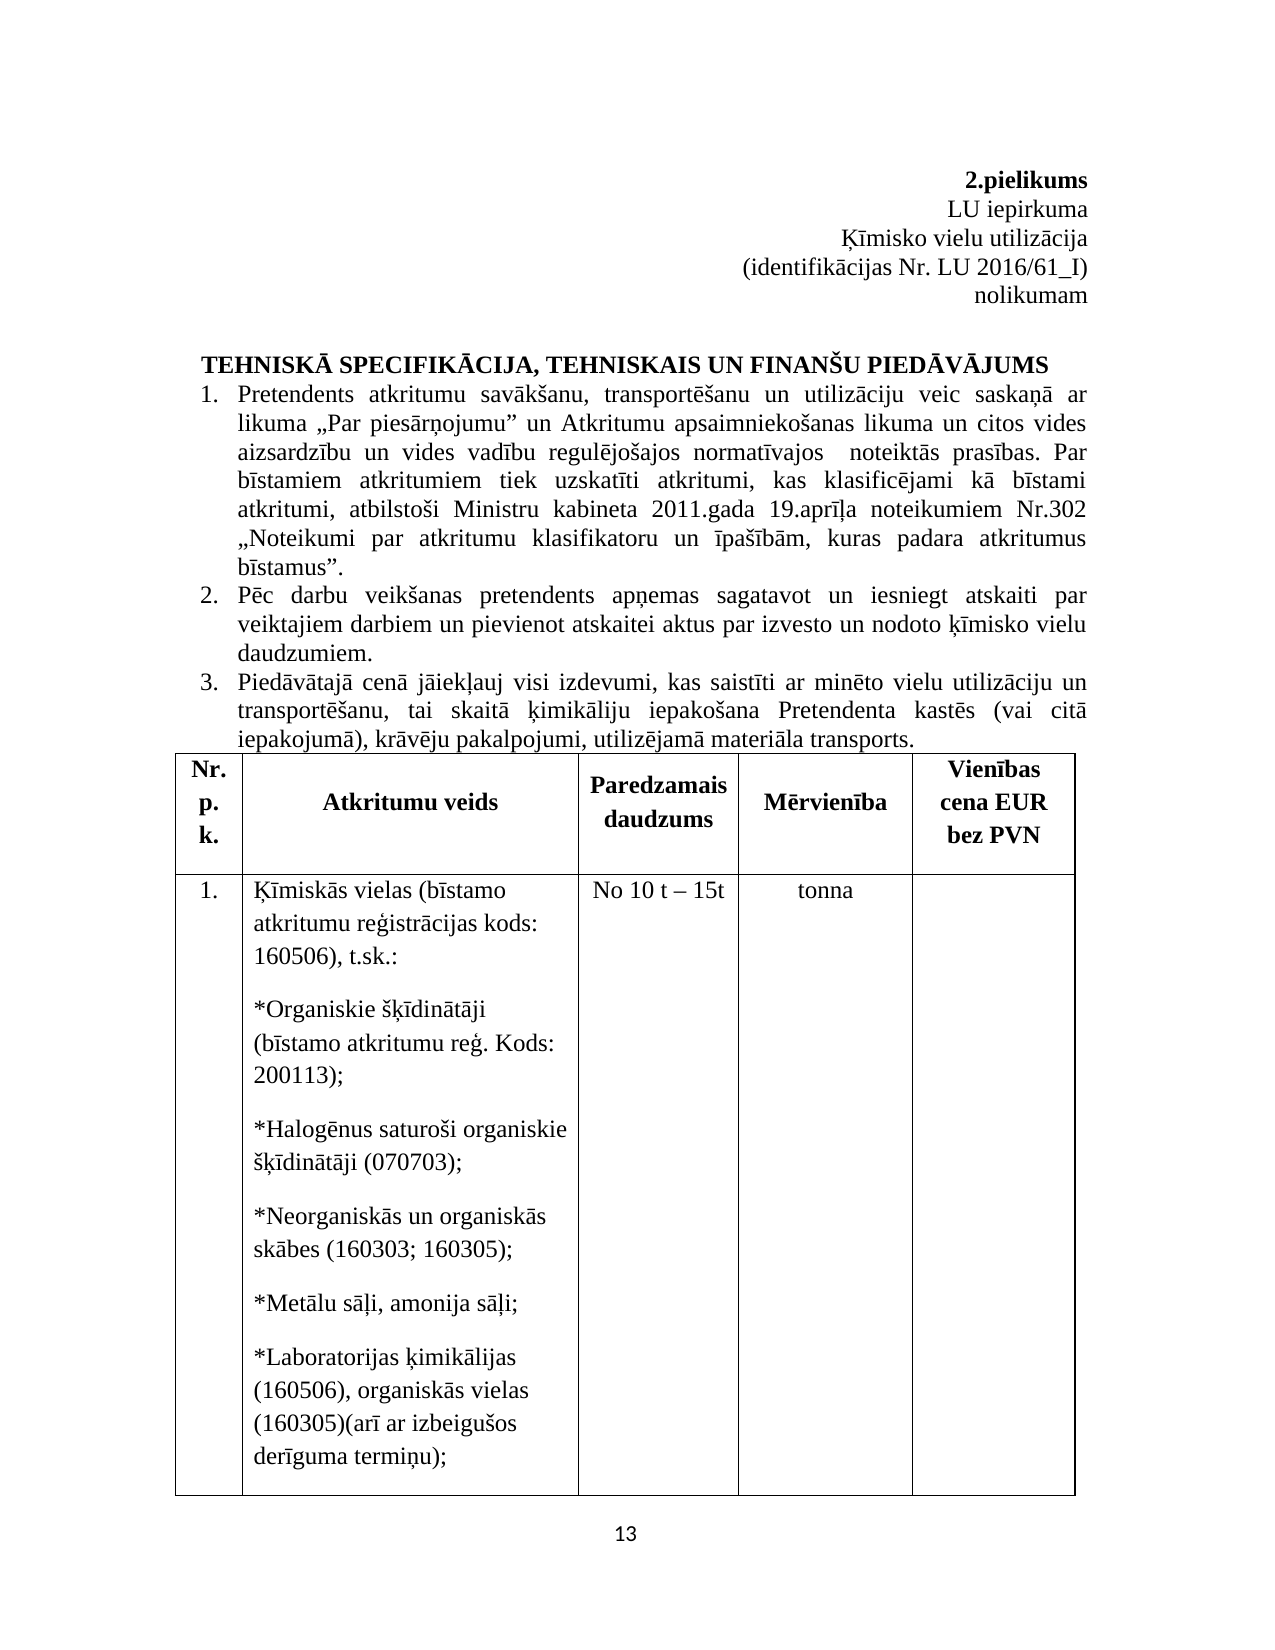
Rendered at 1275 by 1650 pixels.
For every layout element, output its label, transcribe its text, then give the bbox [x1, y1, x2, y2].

table_header Vienības cena EUR bez PVN [913, 754, 1074, 874]
list Pretendents atkritumu savākšanu, transportēšanu un utilizāciju veic saskaņā ar likuma „Par piesārņojumu” un Atkritumu apsaimniekošanas likuma un citos vides aizsardzību un vides vadību regulējošajos normatīvajos noteiktās prasības. Par bīstamiem atkritumiem tiek uzskatīti atkritumi, kas klasificējami kā bīstami atkritumi, atbilstoši Ministru kabineta 2011.gada 19.aprīļa noteikumiem Nr.302 „Noteikumi par atkritumu klasifikatoru un īpašībām, kuras padara atkritumus bīstamus”. [200, 379, 1087, 581]
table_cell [243, 875, 578, 1494]
table_cell 1. [176, 875, 242, 1494]
table_header Nr. p. k. [176, 754, 242, 874]
table_cell tonna [739, 875, 912, 1494]
table_cell No 10 t – 15t [579, 875, 738, 1494]
table_cell [913, 875, 1074, 1494]
text LU iepirkuma [162, 194, 1088, 223]
table_header Mērvienība [739, 754, 912, 874]
subtitle TEHNISKĀ SPECIFIKĀCIJA, TEHNISKAIS UN FINANŠU PIEDĀVĀJUMS [162, 351, 1088, 379]
list Piedāvātajā cenā jāiekļauj visi izdevumi, kas saistīti ar minēto vielu utilizāciju un transportēšanu, tai skaitā ķimikāliju iepakošana Pretendenta kastēs (vai citā iepakojumā), krāvēju pakalpojumi, utilizējamā materiāla transports. [200, 667, 1088, 753]
table_header Paredzamais daudzums [579, 754, 738, 874]
text (identifikācijas Nr. LU 2016/61_I) [162, 252, 1088, 281]
text Ķīmisko vielu utilizācija [162, 223, 1088, 252]
table_header Atkritumu veids [243, 754, 578, 874]
subtitle 2.pielikums [162, 166, 1088, 194]
text nolikumam [162, 281, 1088, 309]
list Pēc darbu veikšanas pretendents apņemas sagatavot un iesniegt atskaiti par veiktajiem darbiem un pievienot atskaitei aktus par izvesto un nodoto ķīmisko vielu daudzumiem. [200, 581, 1088, 667]
